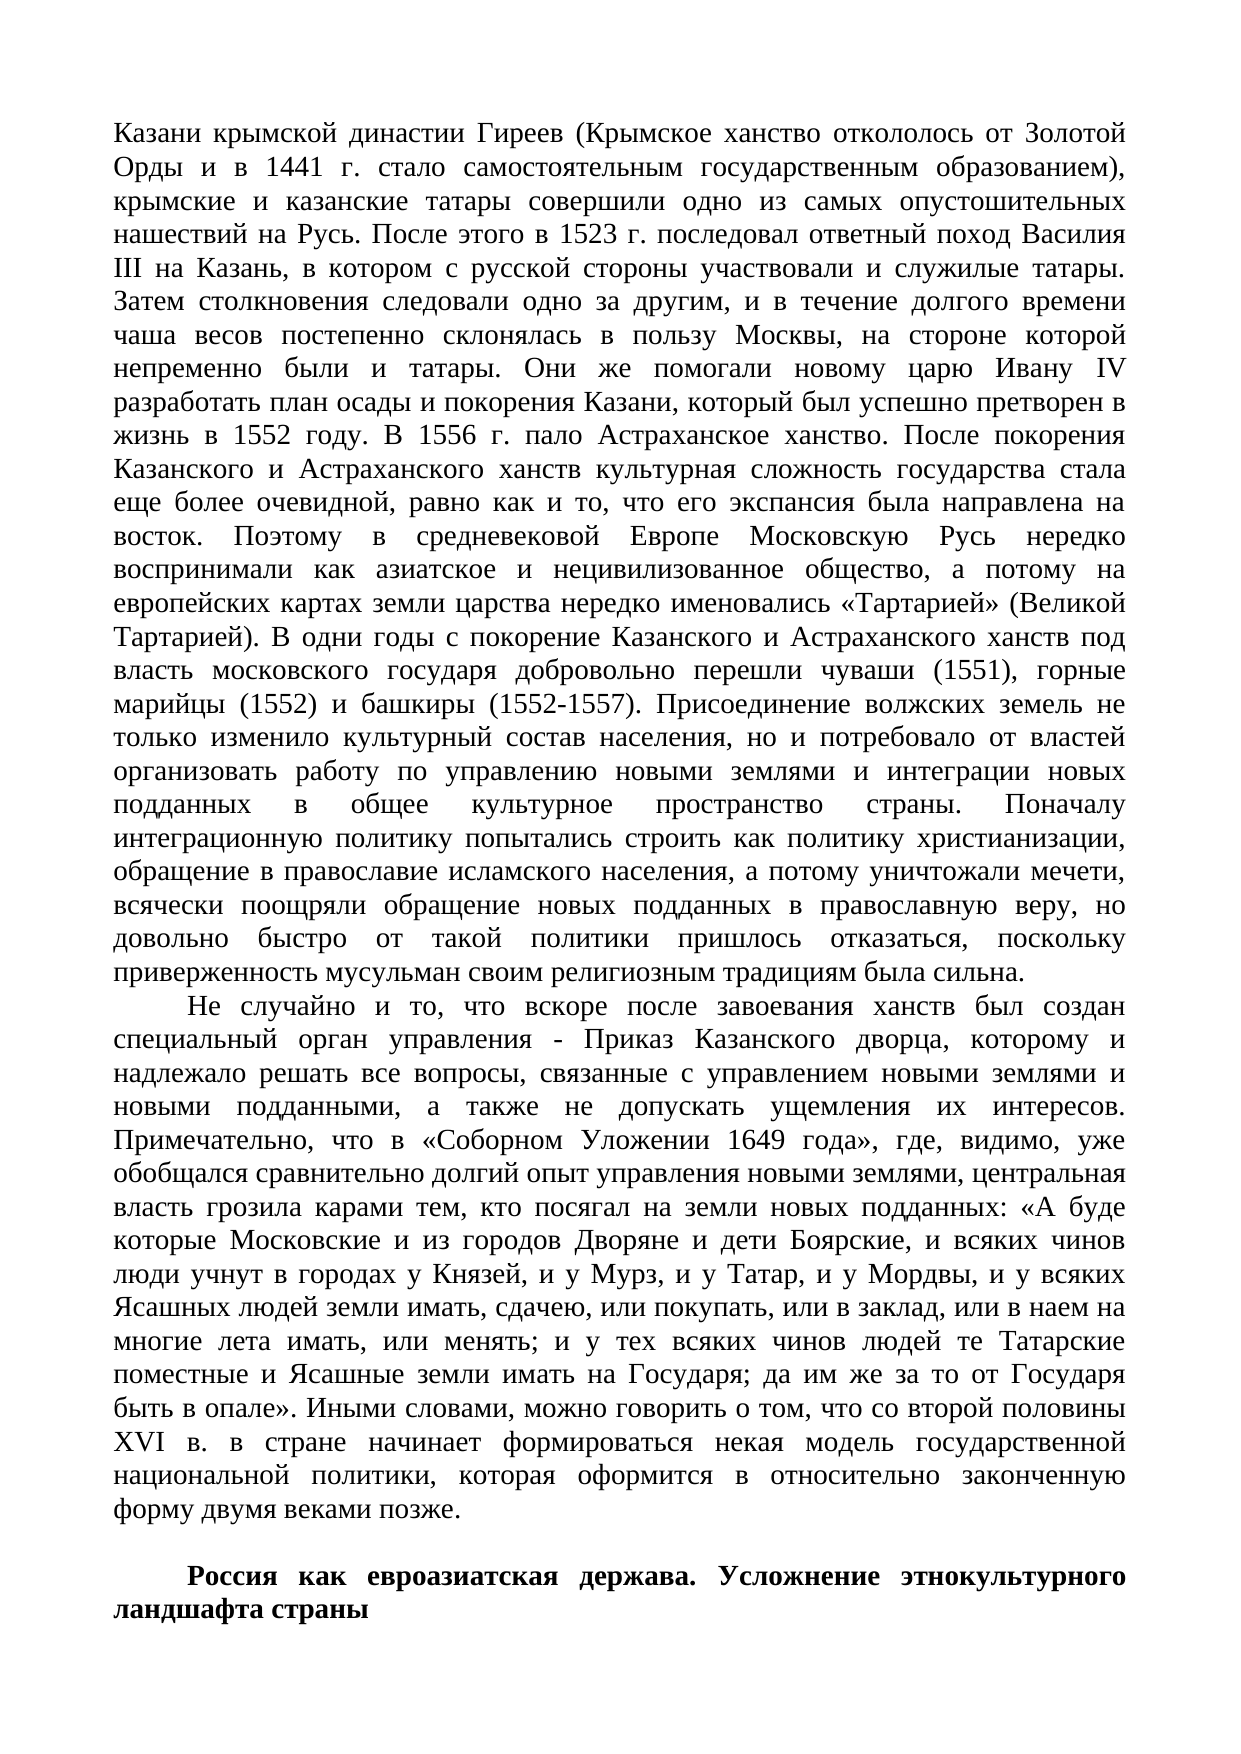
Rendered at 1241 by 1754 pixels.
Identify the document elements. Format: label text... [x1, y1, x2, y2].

text Не случайно и то, что вскоре после завоевания ханств был создан специальный орган управления - Приказ Казанского дворца, которому и надлежало решать все вопросы, связанные с управлением новыми землями и новыми подданными, а также не допускать ущемления их интересов. Примечательно, что в «Соборном Уложении 1649 года», где, видимо, уже обобщался сравнительно долгий опыт управления новыми землями, центральная власть грозила карами тем, кто посягал на земли новых подданных: «А буде которые Московские и из городов Дворяне и дети Боярские, и всяких чинов люди учнут в городах у Князей, и у Мурз, и у Татар, и у Мордвы, и у всяких Ясашных людей земли имать, сдачею, или покупать, или в заклад, или в наем на многие лета имать, или менять; и у тех всяких чинов людей те Татарские поместные и Ясашные земли имать на Государя; да им же за то от Государя быть в опале». Иными словами, можно говорить о том, что со второй половины XVI в. в стране начинает формироваться некая модель государственной национальной политики, которая оформится в относительно законченную форму двумя веками позже. [113, 988, 1127, 1524]
text Россия как евроазиатская держава. Усложнение этнокультурного ландшафта страны [113, 1558, 1127, 1625]
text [113, 116, 1127, 988]
